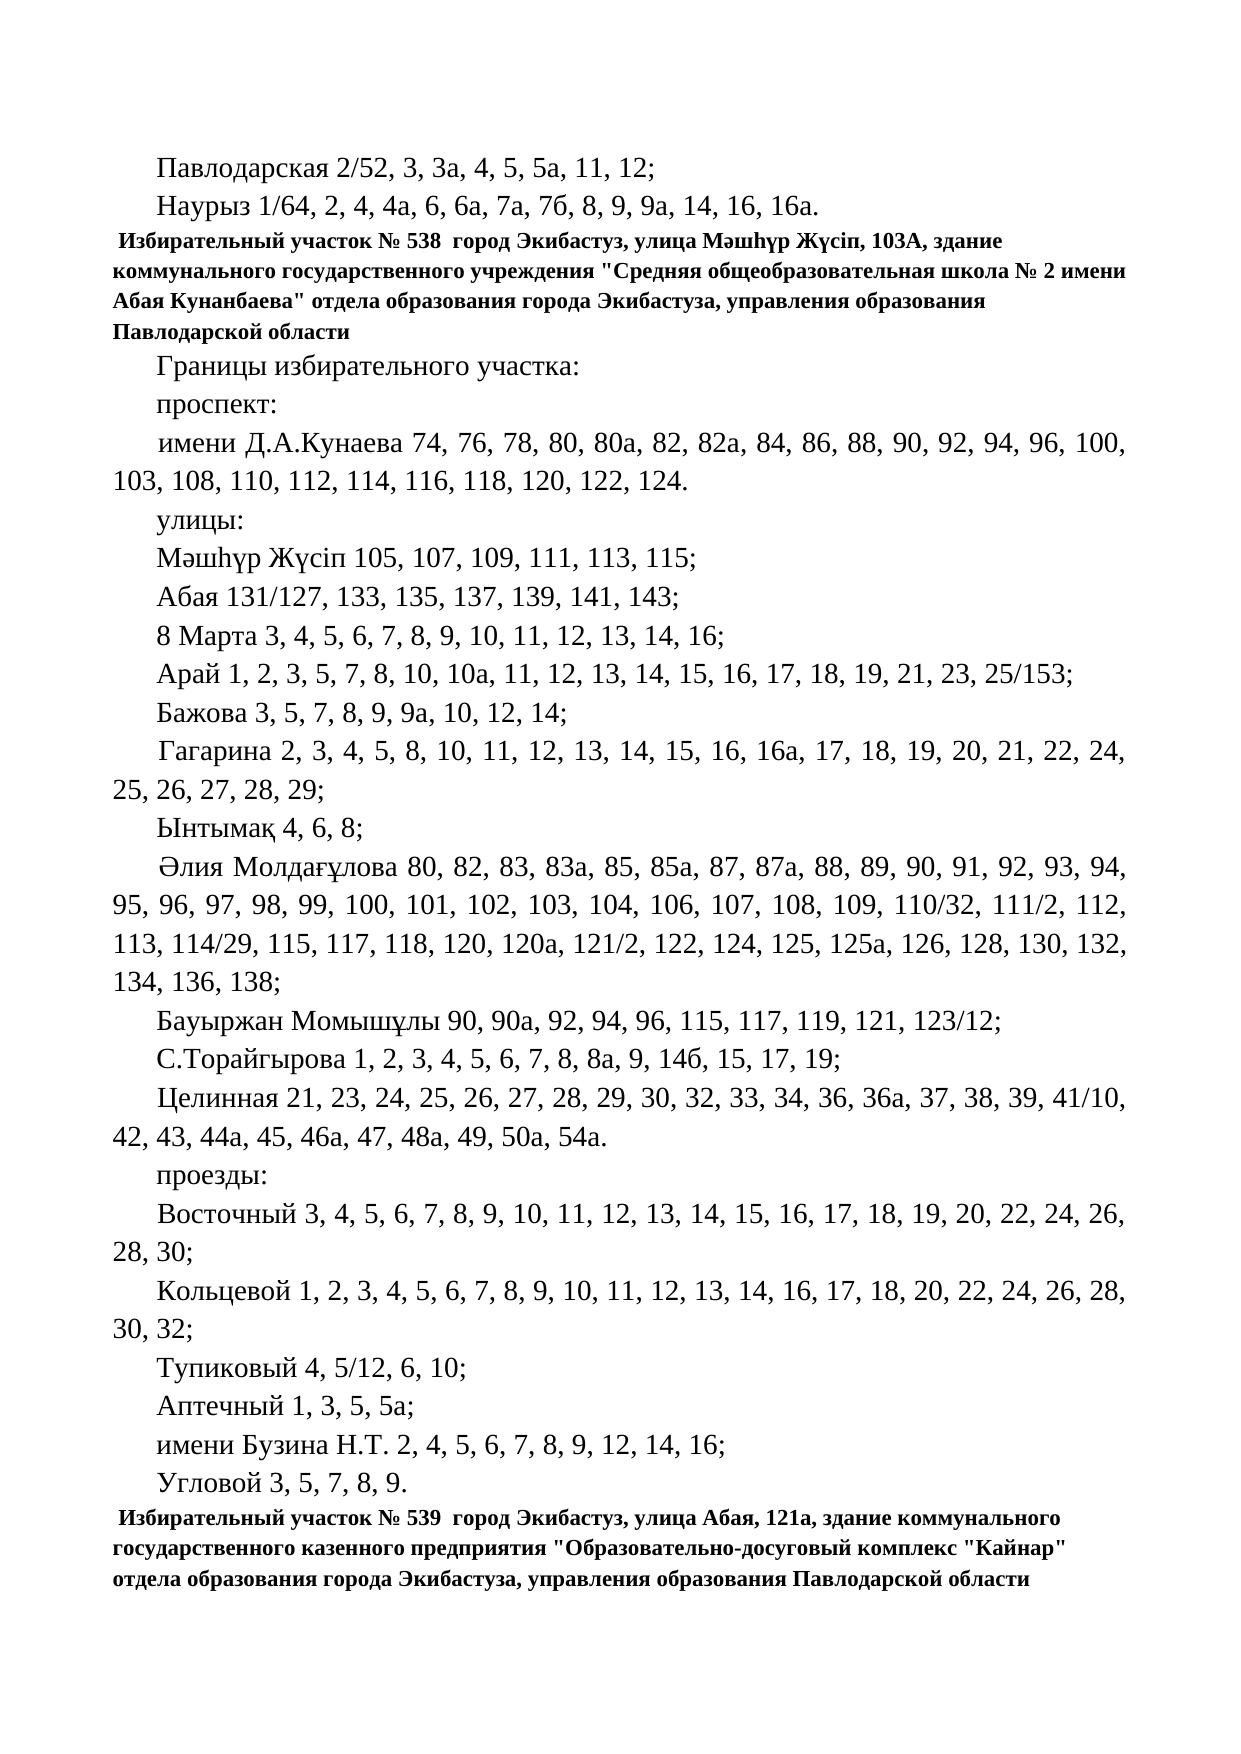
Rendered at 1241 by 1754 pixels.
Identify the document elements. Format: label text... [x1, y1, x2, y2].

text Кольцевой 1, 2, 3, 4, 5, 6, 7, 8, 9, 10, 11, 12, 13, 14, 16, 17, 18, 20, 22, 24, 26, 28, 30, 32; [112, 1273, 1128, 1345]
text имени Д.А.Кунаева 74, 76, 78, 80, 80а, 82, 82а, 84, 86, 88, 90, 92, 94, 96, 100, 103, 108, 110, 112, 114, 116, 118, 120, 122, 124. [112, 425, 1128, 497]
text Ынтымақ 4, 6, 8; [112, 810, 1128, 844]
text улицы: [112, 502, 1128, 536]
text 8 Марта 3, 4, 5, 6, 7, 8, 9, 10, 11, 12, 13, 14, 16; [112, 618, 1128, 651]
text Избирательный участок № 538 город Экибастуз, улица Мәшһүр Жүсіп, 103А, здание коммунального государственного учреждения "Средняя общеобразовательная школа № 2 имени Абая Кунанбаева" отдела образования города Экибастуза, управления образования Павлодарской области [112, 227, 1128, 344]
text имени Бузина Н.Т. 2, 4, 5, 6, 7, 8, 9, 12, 14, 16; [112, 1427, 1128, 1461]
text Тупиковый 4, 5/12, 6, 10; [112, 1350, 1128, 1383]
text Целинная 21, 23, 24, 25, 26, 27, 28, 29, 30, 32, 33, 34, 36, 36а, 37, 38, 39, 41/10, 42, 43, 44а, 45, 46а, 47, 48а, 49, 50а, 54а. [112, 1080, 1128, 1152]
text Әлия Молдағұлова 80, 82, 83, 83а, 85, 85а, 87, 87а, 88, 89, 90, 91, 92, 93, 94, 95, 96, 97, 98, 99, 100, 101, 102, 103, 104, 106, 107, 108, 109, 110/32, 111/2, 112, 113, 114/29, 115, 117, 118, 120, 120а, 121/2, 122, 124, 125, 125а, 126, 128, 130, 132, 134, 136, 138; [112, 849, 1128, 998]
text Избирательный участок № 539 город Экибастуз, улица Абая, 121а, здание коммунального государственного казенного предприятия "Образовательно-досуговый комплекс "Кайнар" отдела образования города Экибастуза, управления образования Павлодарской области [112, 1504, 1128, 1591]
text Аптечный 1, 3, 5, 5а; [112, 1388, 1128, 1422]
text Бауыржан Момышұлы 90, 90а, 92, 94, 96, 115, 117, 119, 121, 123/12; [112, 1003, 1128, 1037]
text проезды: [112, 1157, 1128, 1191]
text Гагарина 2, 3, 4, 5, 8, 10, 11, 12, 13, 14, 15, 16, 16а, 17, 18, 19, 20, 21, 22, 24, 25, 26, 27, 28, 29; [112, 733, 1128, 805]
text Арай 1, 2, 3, 5, 7, 8, 10, 10а, 11, 12, 13, 14, 15, 16, 17, 18, 19, 21, 23, 25/153; [112, 656, 1128, 690]
text С.Торайгырова 1, 2, 3, 4, 5, 6, 7, 8, 8а, 9, 14б, 15, 17, 19; [112, 1042, 1128, 1075]
text Границы избирательного участка: [112, 348, 1128, 381]
text Угловой 3, 5, 7, 8, 9. [112, 1466, 1128, 1499]
text Восточный 3, 4, 5, 6, 7, 8, 9, 10, 11, 12, 13, 14, 15, 16, 17, 18, 19, 20, 22, 24, 26, 28, 30; [112, 1196, 1128, 1268]
text Абая 131/127, 133, 135, 137, 139, 141, 143; [112, 579, 1128, 613]
text Павлодарская 2/52, 3, 3а, 4, 5, 5а, 11, 12; [112, 150, 1128, 183]
text Наурыз 1/64, 2, 4, 4а, 6, 6а, 7а, 7б, 8, 9, 9а, 14, 16, 16а. [112, 188, 1128, 222]
text Мәшһүр Жүсіп 105, 107, 109, 111, 113, 115; [112, 541, 1128, 574]
text Бажова 3, 5, 7, 8, 9, 9а, 10, 12, 14; [112, 695, 1128, 728]
text проспект: [112, 386, 1128, 420]
